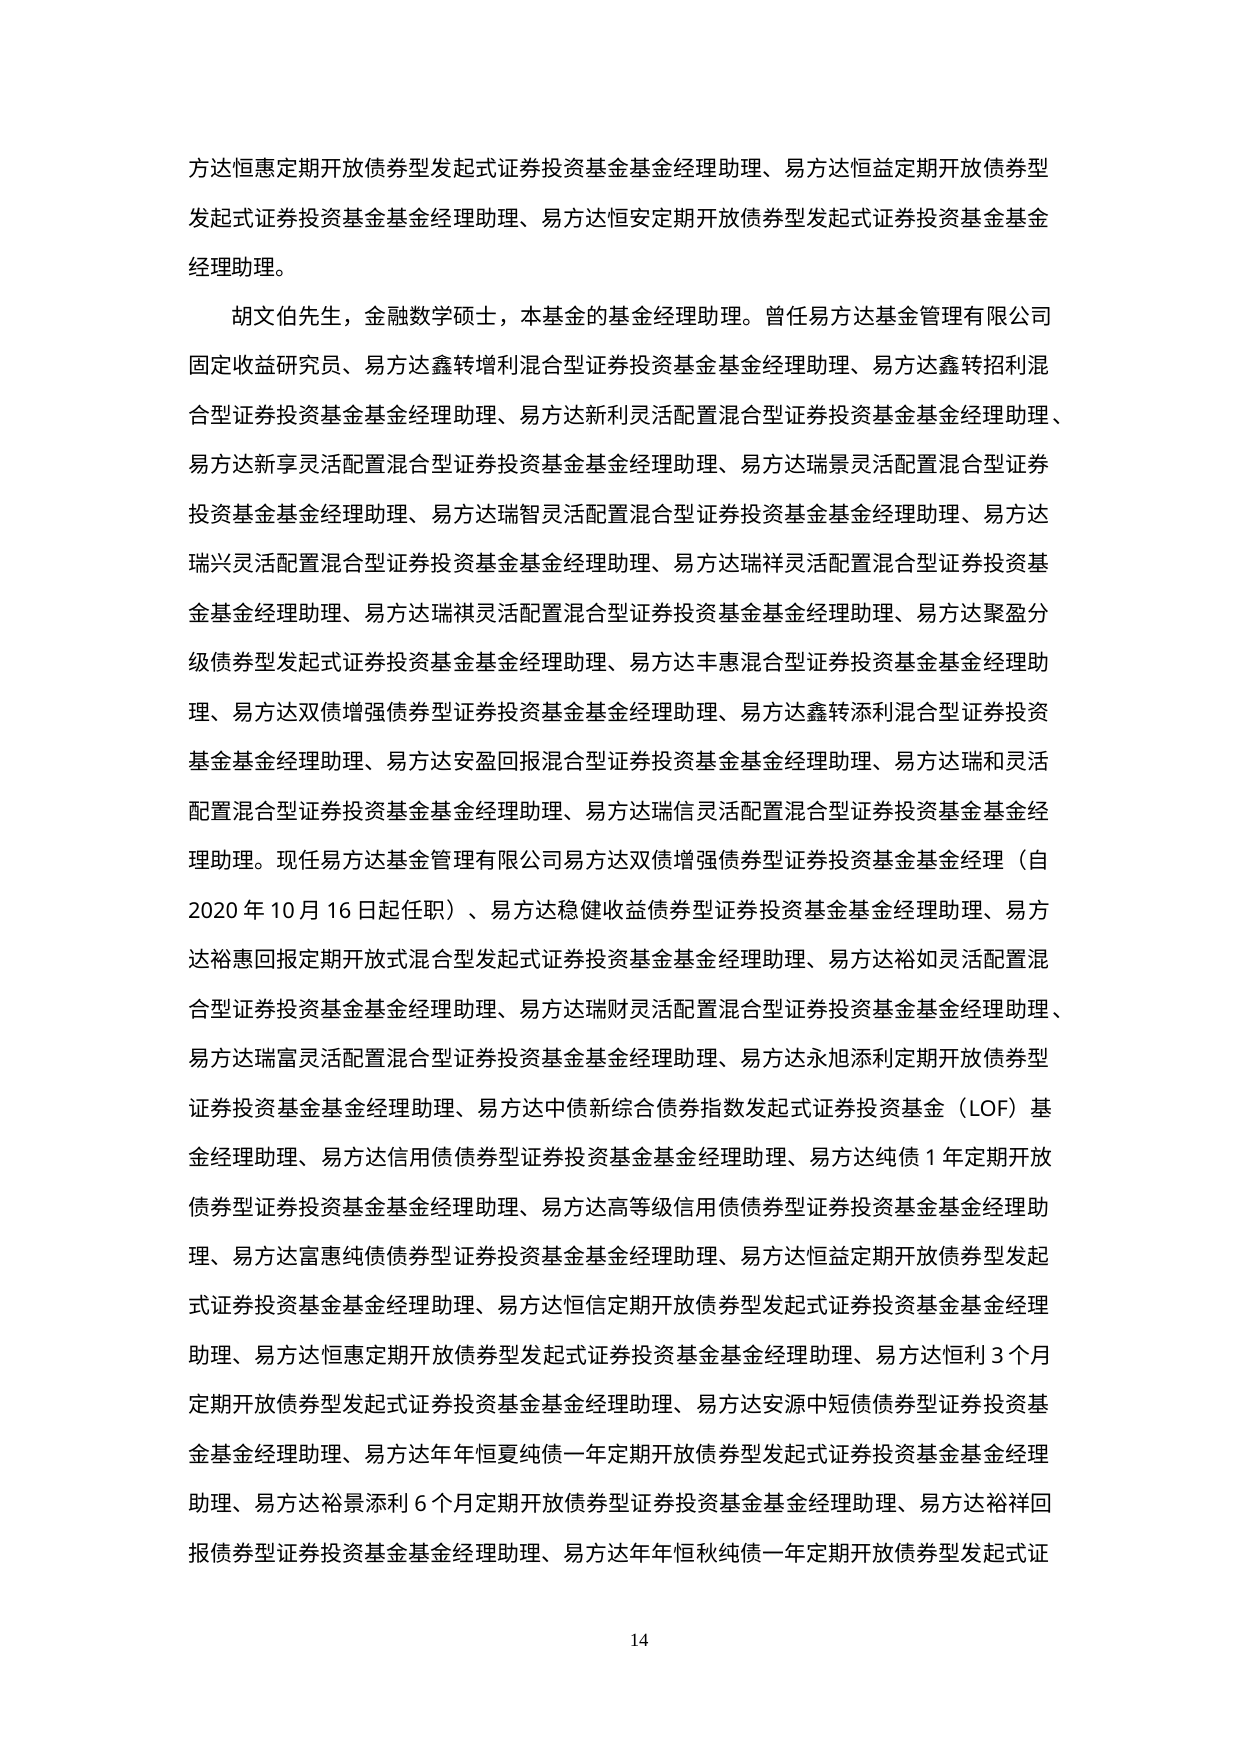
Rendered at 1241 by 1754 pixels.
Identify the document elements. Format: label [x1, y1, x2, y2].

text [188, 298, 1052, 1568]
text [188, 151, 1052, 282]
